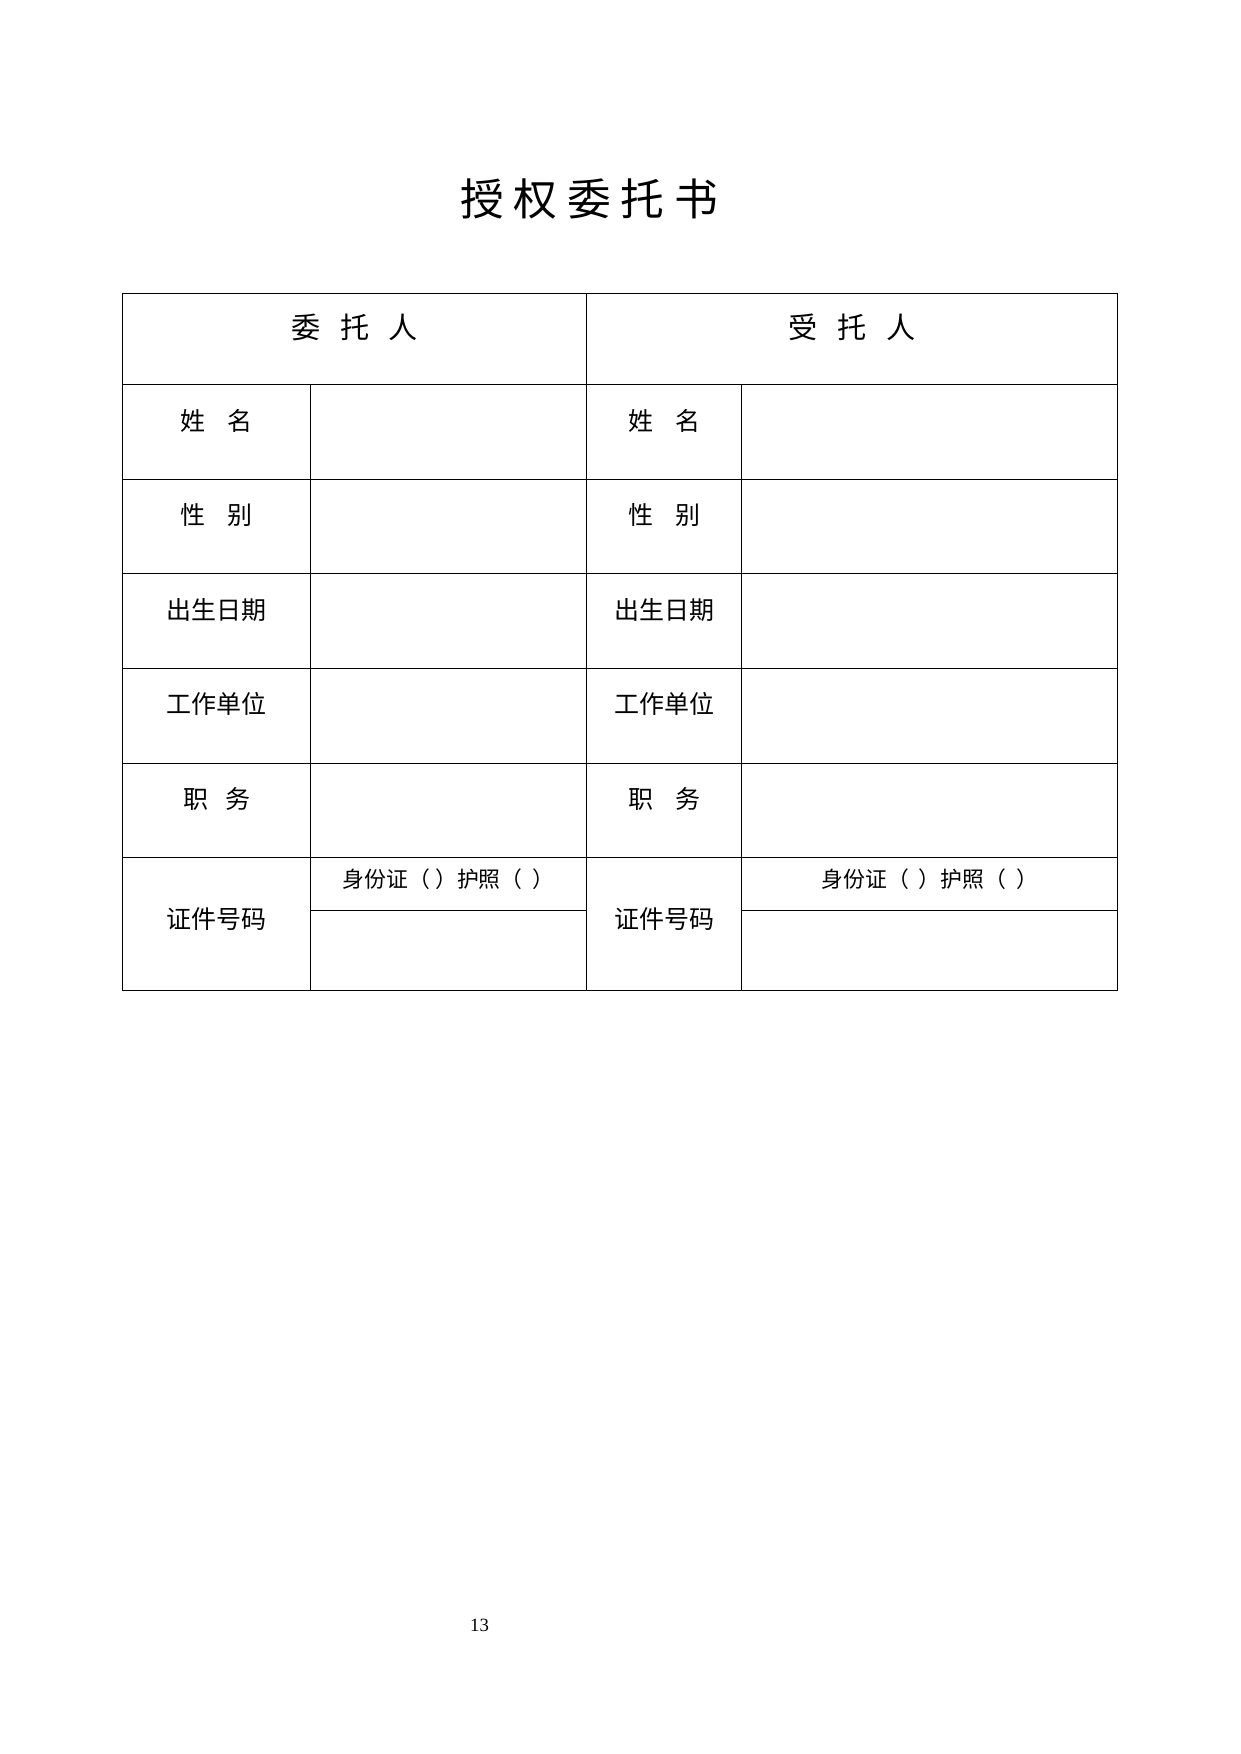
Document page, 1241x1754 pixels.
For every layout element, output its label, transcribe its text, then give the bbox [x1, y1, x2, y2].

table_cell [742, 480, 1117, 573]
table_cell 出生日期 [123, 574, 310, 668]
text 授 权 委 托 书 [153, 163, 1087, 228]
table_header 委 托 人 [123, 294, 586, 384]
table_cell [311, 764, 586, 857]
table_cell 姓 名 [123, 385, 310, 478]
table_cell [311, 669, 586, 762]
table_cell 工作单位 [587, 669, 741, 762]
table_cell 性 别 [123, 480, 310, 573]
table_cell 姓 名 [587, 385, 741, 478]
table_cell [311, 385, 586, 478]
table_cell 性 别 [587, 480, 741, 573]
table_cell [742, 764, 1117, 857]
table_cell [311, 911, 586, 990]
table_cell 身份证（ ）护照（ ） [311, 858, 586, 909]
table_cell 证件号码 [587, 858, 741, 990]
table_cell [742, 911, 1117, 990]
table_cell 证件号码 [123, 858, 310, 990]
table_cell 出生日期 [587, 574, 741, 668]
table_cell [311, 574, 586, 668]
table_cell [742, 574, 1117, 668]
table_header 受 托 人 [587, 294, 1117, 384]
table_cell [311, 480, 586, 573]
table_cell 职 务 [587, 764, 741, 857]
table_cell 工作单位 [123, 669, 310, 762]
table_cell [742, 385, 1117, 478]
table_cell [742, 669, 1117, 762]
table_cell 职 务 [123, 764, 310, 857]
table_cell 身份证（ ）护照（ ） [742, 858, 1117, 909]
